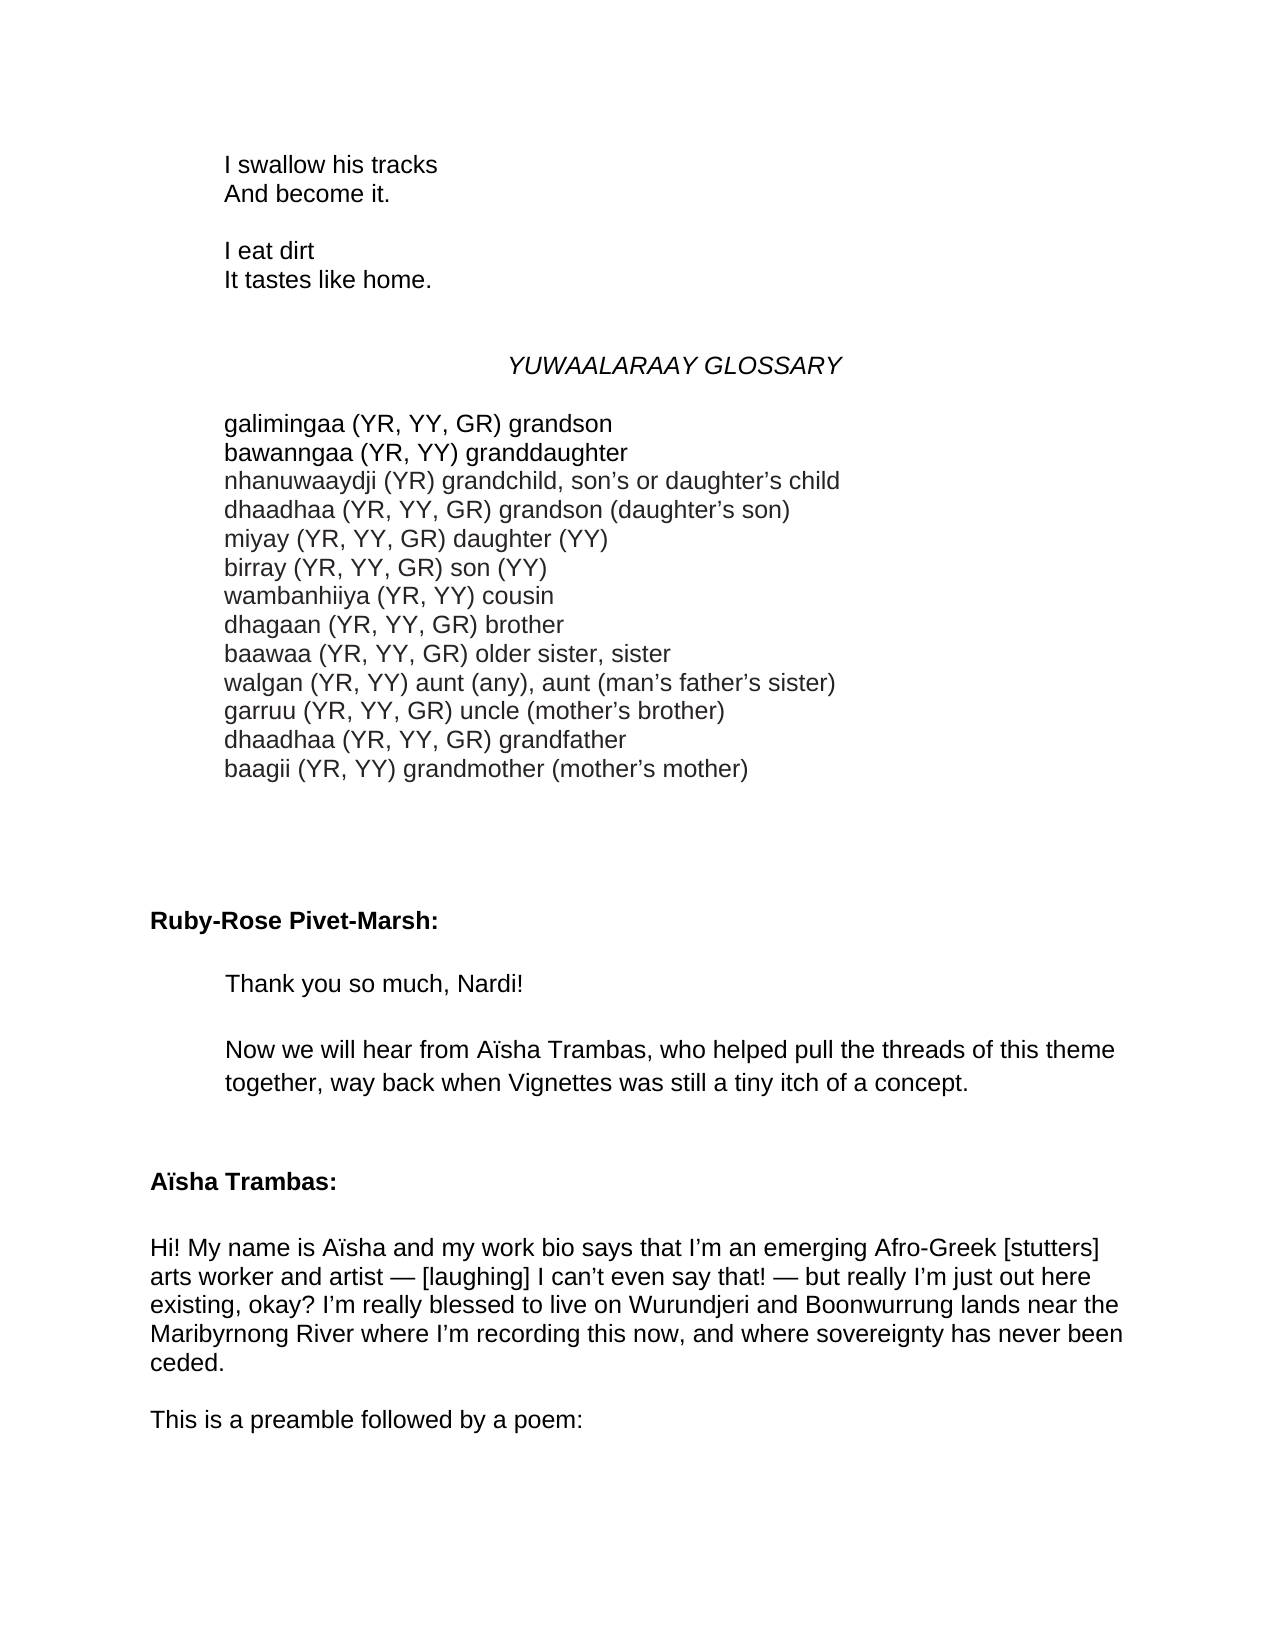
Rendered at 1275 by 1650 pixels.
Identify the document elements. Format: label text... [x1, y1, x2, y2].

text dhagaan (YR, YY, GR) brother [224, 610, 1125, 639]
text baagii (YR, YY) grandmother (mother’s mother) [224, 754, 1125, 782]
text wambanhiiya (YR, YY) cousin [224, 581, 1125, 610]
text Now we will hear from Aïsha Trambas, who helped pull the threads of this theme together, way back when Vignettes was still a tiny itch of a concept. [225, 1035, 1125, 1097]
text This is a preamble followed by a poem: [150, 1406, 1125, 1434]
text miyay (YR, YY, GR) daughter (YY) [224, 524, 1125, 552]
text dhaadhaa (YR, YY, GR) grandson (daughter’s son) [224, 495, 1125, 524]
text Hi! My name is Aïsha and my work bio says that I’m an emerging Afro-Greek [stutters] arts worker and artist — [laughing] I can’t even say that! — but really I’m just out here existing, okay? I’m really blessed to live on Wurundjeri and Boonwurrung lands near the Maribyrnong River where I’m recording this now, and where sovereignty has never been ceded. [150, 1233, 1125, 1377]
text I eat dirt [224, 236, 1125, 265]
text Thank you so much, Nardi! [225, 969, 1125, 998]
text bawanngaa (YR, YY) granddaughter [224, 437, 1125, 466]
text It tastes like home. [224, 265, 1125, 294]
text And become it. [224, 179, 1125, 207]
text birray (YR, YY, GR) son (YY) [224, 552, 1125, 581]
text nhanuwaaydji (YR) grandchild, son’s or daughter’s child [224, 466, 1125, 495]
text YUWAALARAAY GLOSSARY [224, 351, 1125, 380]
text Aïsha Trambas: [150, 1167, 1125, 1196]
text Ruby-Rose Pivet-Marsh: [150, 906, 1125, 965]
text galimingaa (YR, YY, GR) grandson [224, 409, 1125, 437]
text walgan (YR, YY) aunt (any), aunt (man’s father’s sister) [224, 667, 1125, 696]
text dhaadhaa (YR, YY, GR) grandfather [224, 725, 1125, 754]
text garruu (YR, YY, GR) uncle (mother’s brother) [224, 696, 1125, 725]
text I swallow his tracks [224, 150, 1125, 179]
text baawaa (YR, YY, GR) older sister, sister [224, 639, 1125, 667]
